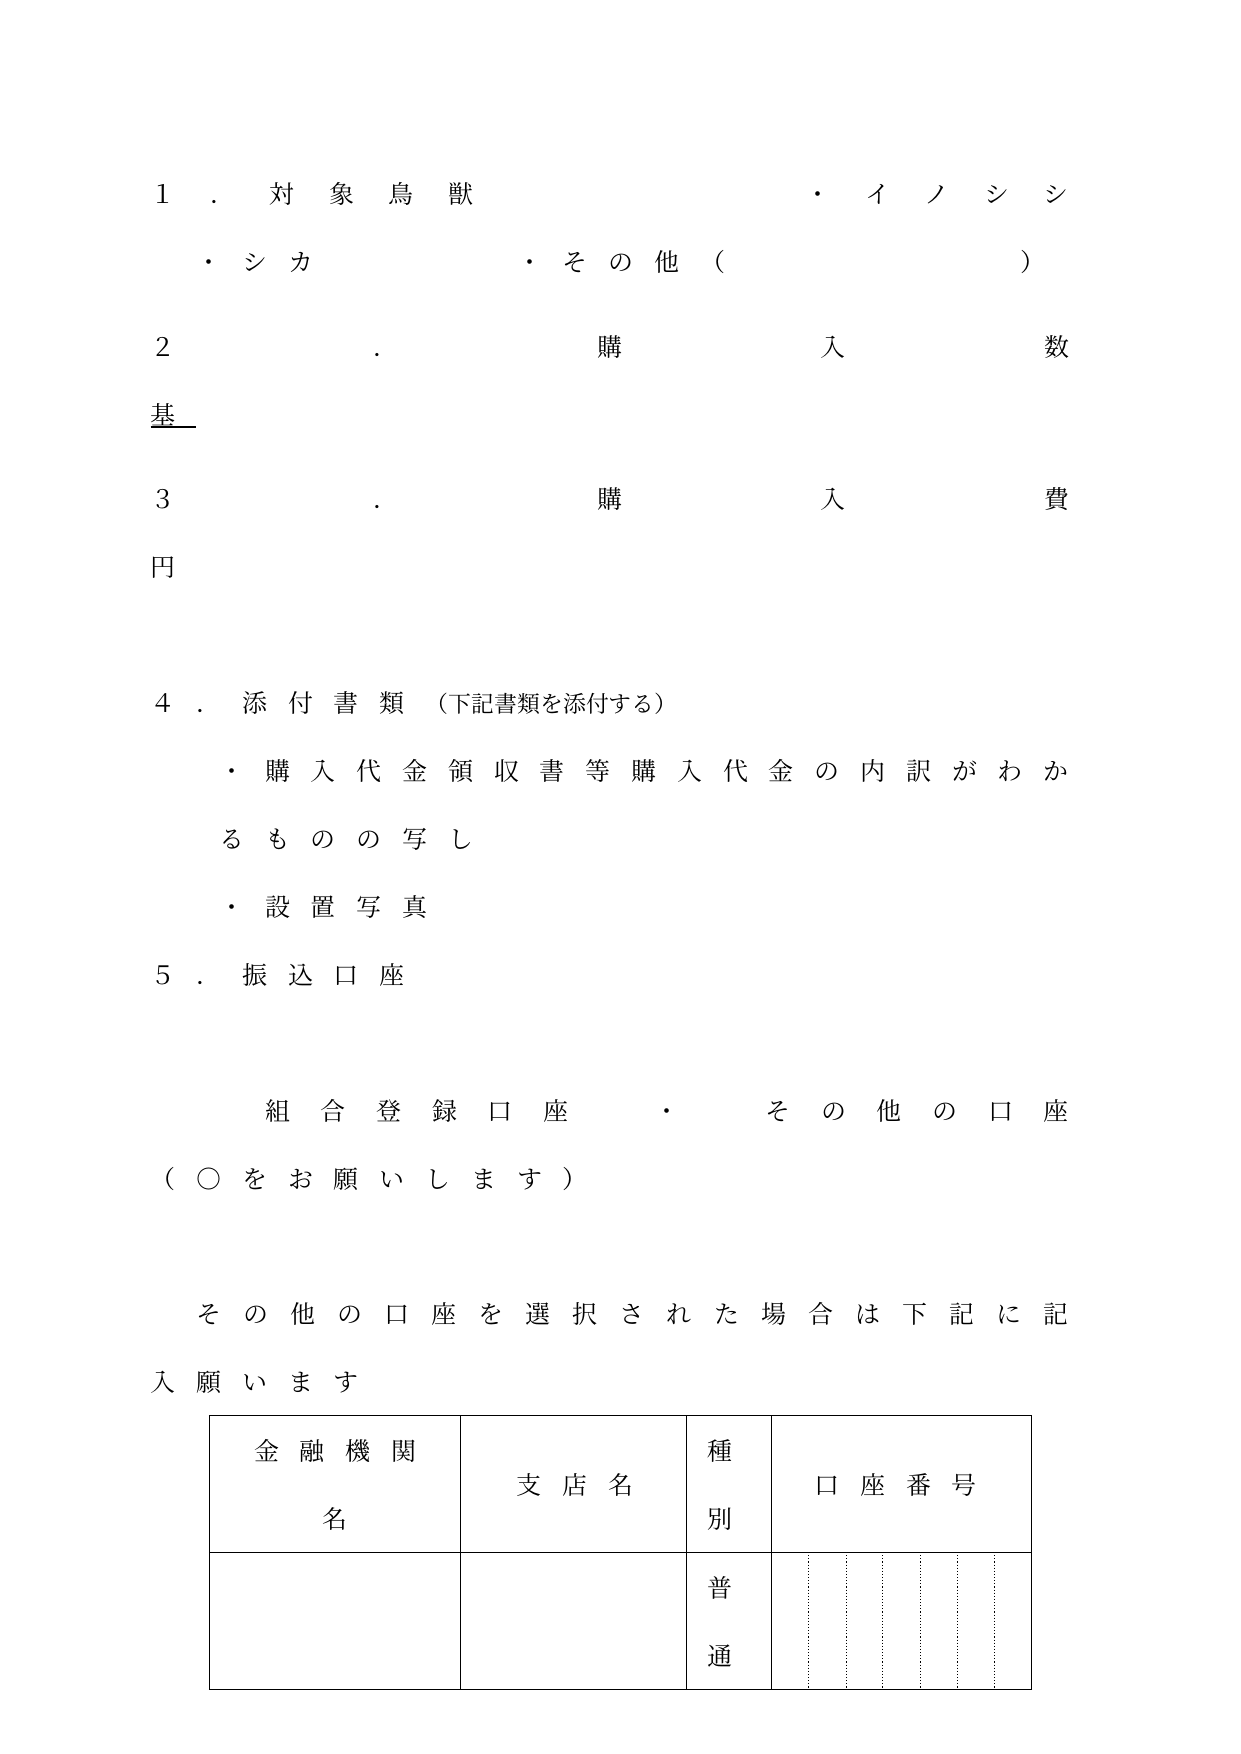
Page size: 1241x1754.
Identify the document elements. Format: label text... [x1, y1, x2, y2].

text ４．添付書類（下記書類を添付する） [150, 668, 1090, 736]
text １．対象鳥獣 ・イノシシ ・シカ ・その他（ ） [150, 159, 1090, 294]
table_header 口座番号 [772, 1416, 1031, 1552]
text ３．購入費 円 [150, 464, 1090, 600]
table_cell [461, 1553, 686, 1689]
table_header 金融機関名 [210, 1416, 460, 1552]
table_header 支店名 [461, 1416, 686, 1552]
text ・購入代金領収書等購入代金の内訳がわかるものの写し [209, 736, 1090, 872]
table_cell [772, 1553, 809, 1689]
text その他の口座を選択された場合は下記に記入願います [150, 1279, 1090, 1415]
table_cell [883, 1553, 920, 1689]
text ５．振込口座 [150, 940, 1090, 1008]
table_cell [957, 1553, 994, 1689]
text ・設置写真 [209, 872, 1090, 940]
table_header 種別 [687, 1416, 771, 1552]
table_cell [920, 1553, 957, 1689]
table_cell [846, 1553, 883, 1689]
table_cell [809, 1553, 846, 1689]
text 組合登録口座 ・ その他の口座 （○をお願いします） [150, 1076, 1090, 1211]
table_cell [210, 1553, 460, 1689]
table_cell 普通 当座 [687, 1553, 771, 1689]
table_cell [994, 1553, 1031, 1689]
text ２．購入数 基 [150, 311, 1090, 447]
